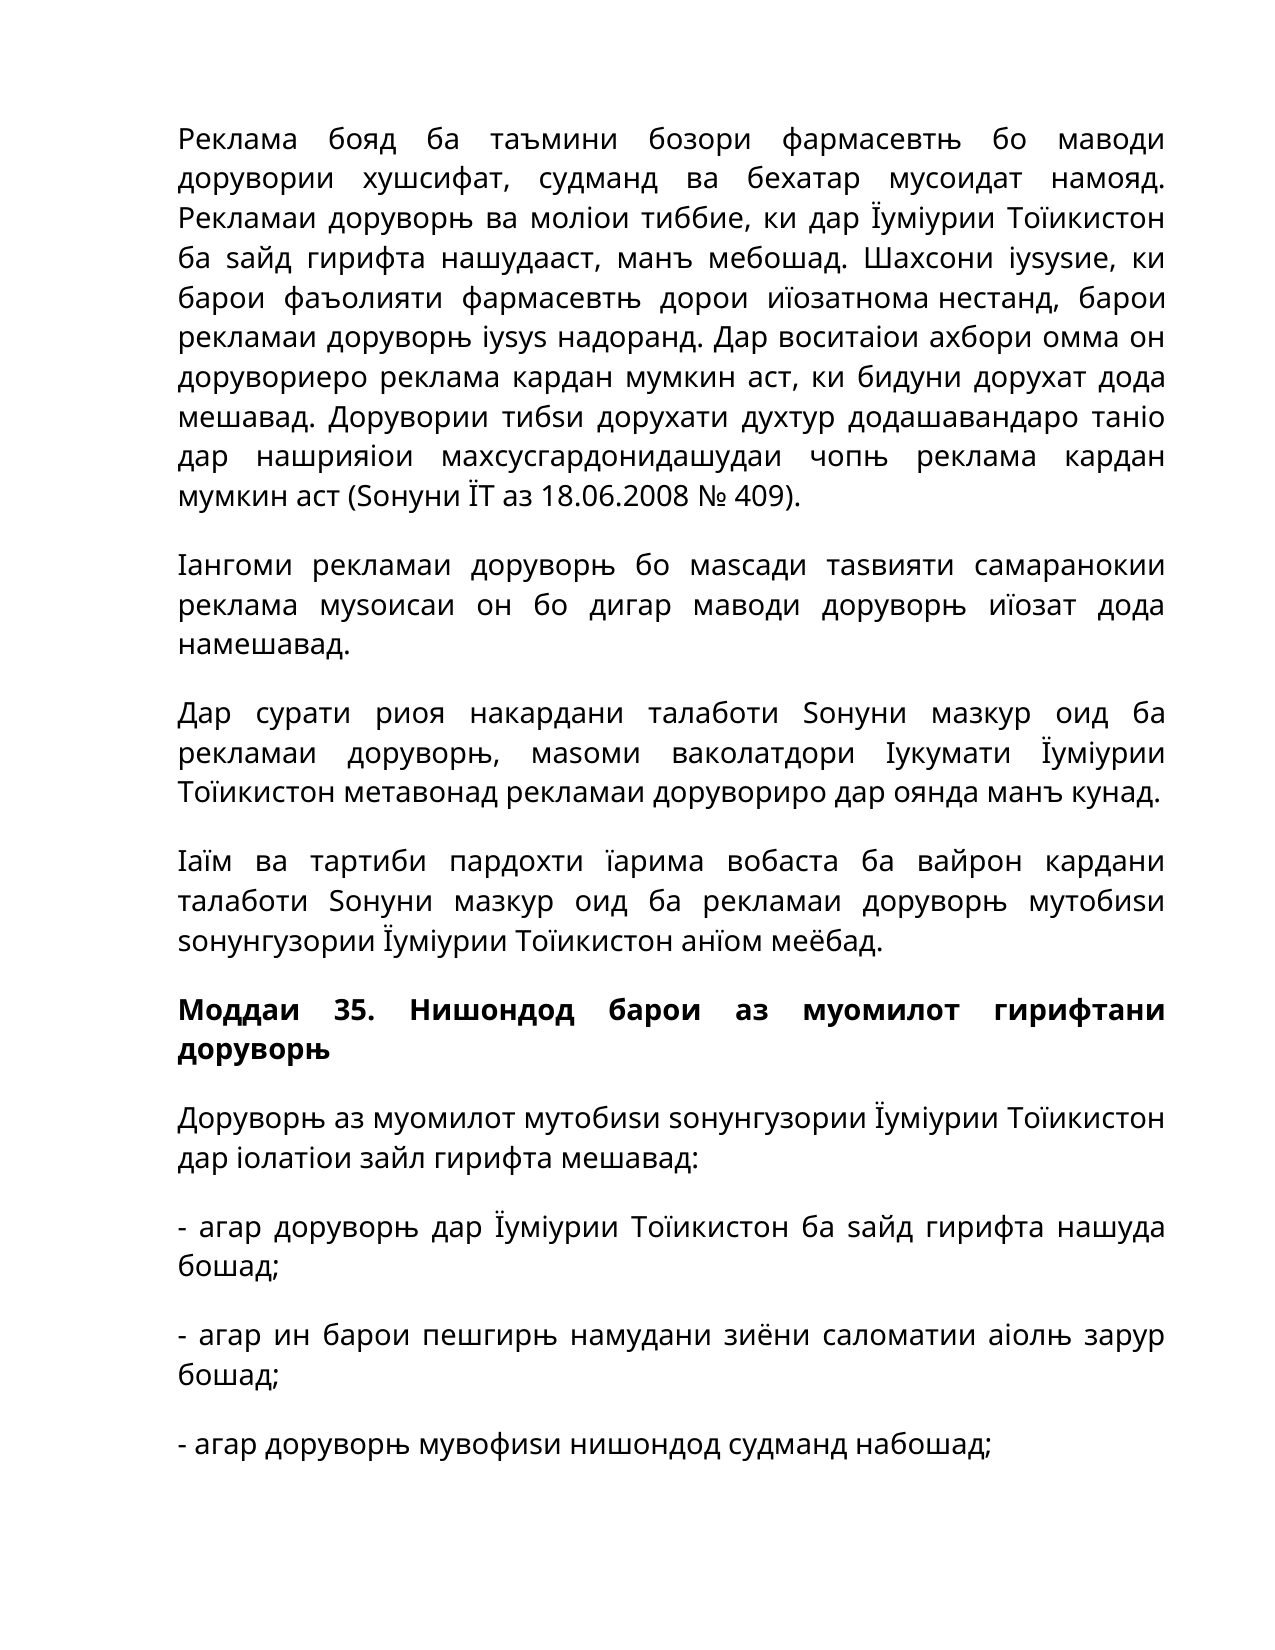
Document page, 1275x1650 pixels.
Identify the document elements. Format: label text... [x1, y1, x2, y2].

text - агар доруворњ дар Їуміурии Тоїикистон ба ѕайд гирифта нашуда бошад; [177, 1206, 1167, 1285]
text Дар сурати риоя накардани талаботи Ѕонуни мазкур оид ба рекламаи доруворњ, маѕоми ваколатдори Іукумати Їуміурии Тоїикистон метавонад рекламаи дорувориро дар оянда манъ кунад. [177, 692, 1167, 811]
text Моддаи 35. Нишондод барои аз муомилот гирифтани доруворњ [177, 989, 1167, 1068]
text Іангоми рекламаи доруворњ бо маѕсади таѕвияти самаранокии реклама муѕоисаи он бо дигар маводи доруворњ иїозат дода намешавад. [177, 544, 1167, 663]
text - агар доруворњ мувофиѕи нишондод судманд набошад; [177, 1423, 1167, 1463]
text Реклама бояд ба таъмини бозори фармасевтњ бо маводи дорувории хушсифат, судманд ва бехатар мусоидат намояд. Рекламаи доруворњ ва моліои тиббие, ки дар Їуміурии Тоїикистон ба ѕайд гирифта нашудааст, манъ мебошад. Шахсони іуѕуѕие, ки барои фаъолияти фармасевтњ дорои иїозатнома нестанд, барои рекламаи доруворњ іуѕуѕ надоранд. Дар воситаіои ахбори омма он дорувориеро реклама кардан мумкин аст, ки бидуни дорухат дода мешавад. Дорувории тибѕи дорухати духтур додашавандаро таніо дар нашрияіои махсусгардонидашудаи чопњ реклама кардан мумкин аст (Ѕонуни ЇТ аз 18.06.2008 № 409). [177, 118, 1167, 515]
text Доруворњ аз муомилот мутобиѕи ѕонунгузории Їуміурии Тоїикистон дар іолатіои зайл гирифта мешавад: [177, 1097, 1167, 1177]
text Іаїм ва тартиби пардохти їарима вобаста ба вайрон кардани талаботи Ѕонуни мазкур оид ба рекламаи доруворњ мутобиѕи ѕонунгузории Їуміурии Тоїикистон анїом меёбад. [177, 841, 1167, 960]
text - агар ин барои пешгирњ намудани зиёни саломатии аіолњ зарур бошад; [177, 1314, 1167, 1394]
